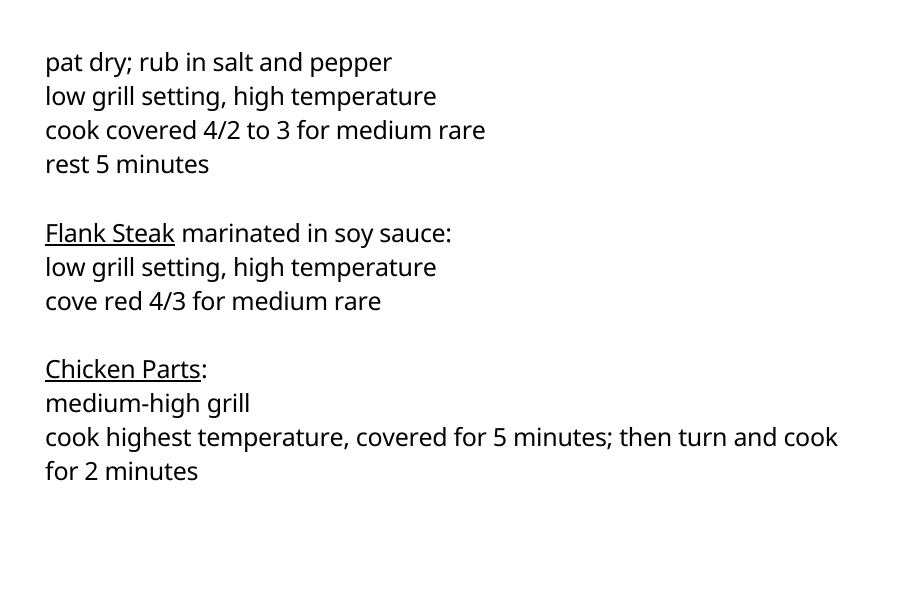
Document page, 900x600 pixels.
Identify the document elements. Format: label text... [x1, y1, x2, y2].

text cook covered 4/2 to 3 for medium rare [45, 113, 855, 147]
text rest 5 minutes [45, 147, 855, 181]
text low grill setting, high temperature [45, 79, 855, 113]
text pat dry; rub in salt and pepper [45, 45, 855, 79]
text cove red 4/3 for medium rare [45, 283, 855, 317]
text low grill setting, high temperature [45, 249, 855, 283]
text cook highest temperature, covered for 5 minutes; then turn and cook for 2 minutes [45, 420, 855, 488]
text Chicken Parts: [45, 352, 855, 386]
text Flank Steak marinated in soy sauce: [45, 215, 855, 249]
text medium-high grill [45, 386, 855, 420]
